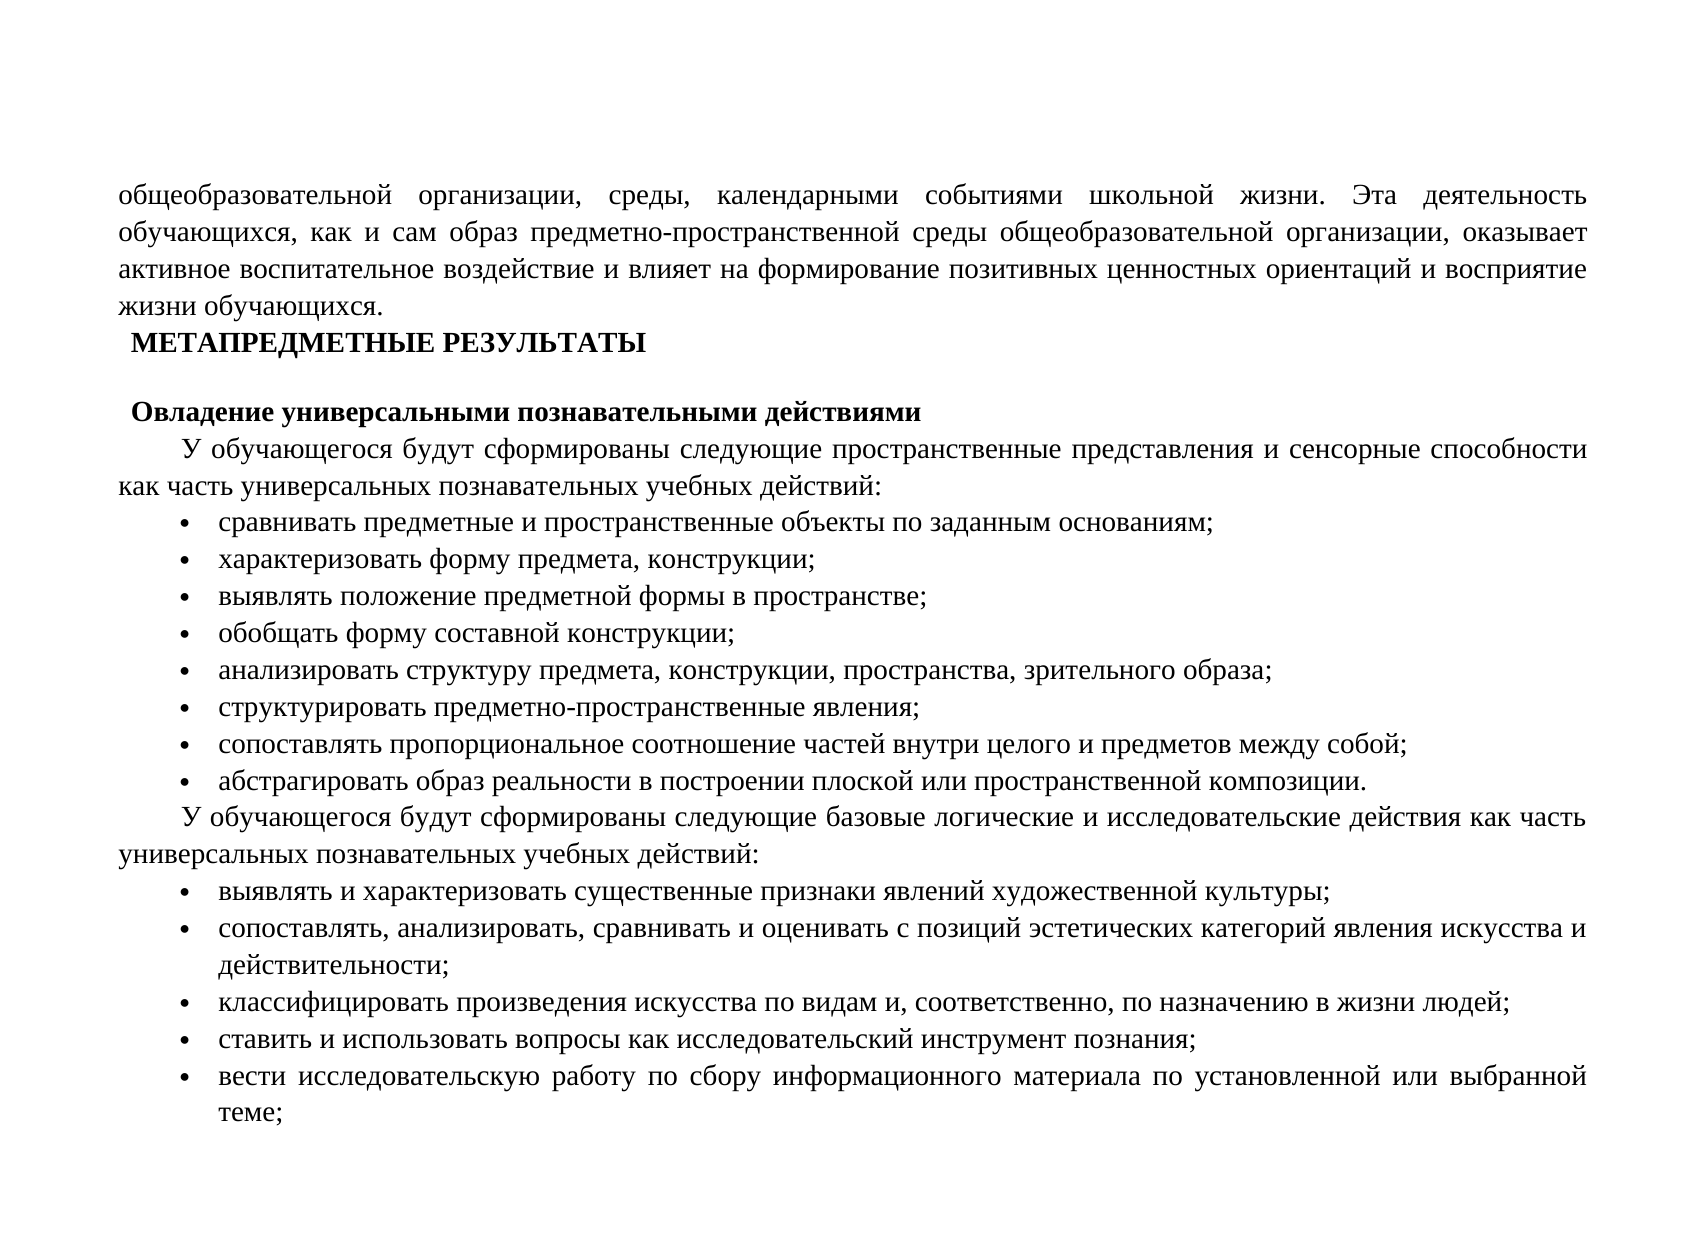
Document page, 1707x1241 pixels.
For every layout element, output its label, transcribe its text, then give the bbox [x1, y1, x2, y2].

list обобщать форму составной конструкции; [181, 615, 1588, 649]
list сопоставлять пропорциональное соотношение частей внутри целого и предметов между собой; [181, 726, 1588, 759]
list структурировать предметно-пространственные явления; [181, 689, 1588, 722]
text МЕТАПРЕДМЕТНЫЕ РЕЗУЛЬТАТЫ [131, 325, 1588, 358]
list выявлять и характеризовать существенные признаки явлений художественной культуры; [181, 873, 1588, 907]
list вести исследовательскую работу по сбору информационного материала по установленной или выбранной теме; [181, 1058, 1588, 1128]
text У обучающегося будут сформированы следующие пространственные представления и сенсорные способности как часть универсальных познавательных учебных действий: [118, 431, 1588, 501]
list анализировать структуру предмета, конструкции, пространства, зрительного образа; [181, 652, 1588, 686]
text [118, 177, 1588, 321]
list классифицировать произведения искусства по видам и, соответственно, по назначению в жизни людей; [181, 984, 1588, 1017]
list сравнивать предметные и пространственные объекты по заданным основаниям; [181, 504, 1588, 538]
list ставить и использовать вопросы как исследовательский инструмент познания; [181, 1021, 1588, 1054]
text У обучающегося будут сформированы следующие базовые логические и исследовательские действия как часть универсальных познавательных учебных действий: [118, 799, 1588, 870]
list сопоставлять, анализировать, сравнивать и оценивать с позиций эстетических категорий явления искусства и действительности; [181, 910, 1588, 981]
text Овладение универсальными познавательными действиями [131, 394, 1588, 427]
list характеризовать форму предмета, конструкции; [181, 541, 1588, 575]
list абстрагировать образ реальности в построении плоской или пространственной композиции. [181, 763, 1588, 796]
list выявлять положение предметной формы в пространстве; [181, 578, 1588, 612]
